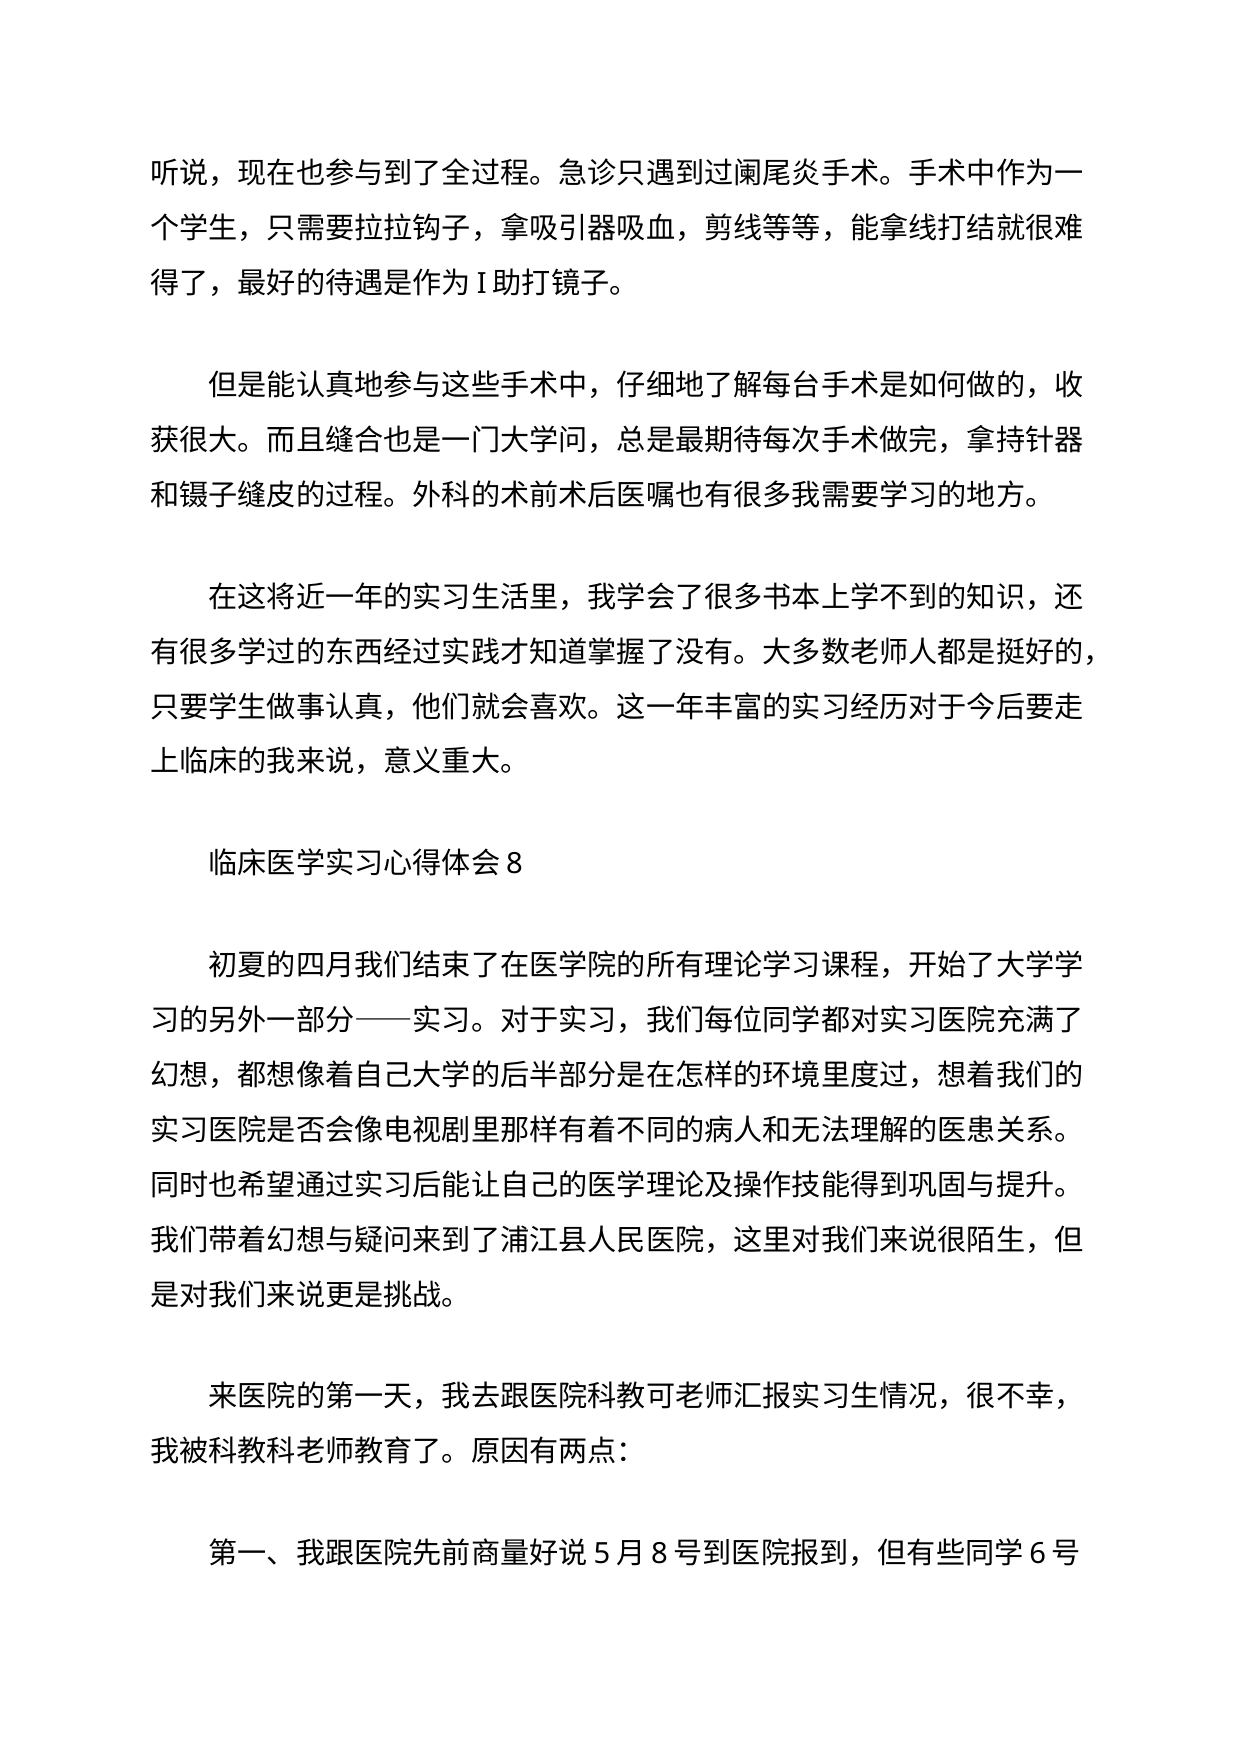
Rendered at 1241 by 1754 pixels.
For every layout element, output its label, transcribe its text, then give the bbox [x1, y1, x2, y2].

text 但是能认真地参与这些手术中，仔细地了解每台手术是如何做的，收获很大。而且缝合也是一门大学问，总是最期待每次手术做完，拿持针器和镊子缝皮的过程。外科的术前术后医嘱也有很多我需要学习的地方。 [150, 362, 1090, 514]
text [150, 1529, 1090, 1572]
text 初夏的四月我们结束了在医学院的所有理论学习课程，开始了大学学习的另外一部分——实习。对于实习，我们每位同学都对实习医院充满了幻想，都想像着自己大学的后半部分是在怎样的环境里度过，想着我们的实习医院是否会像电视剧里那样有着不同的病人和无法理解的医患关系。同时也希望通过实习后能让自己的医学理论及操作技能得到巩固与提升。我们带着幻想与疑问来到了浦江县人民医院，这里对我们来说很陌生，但是对我们来说更是挑战。 [150, 942, 1090, 1313]
text 来医院的第一天，我去跟医院科教可老师汇报实习生情况，很不幸，我被科教科老师教育了。原因有两点： [150, 1373, 1090, 1470]
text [150, 150, 1090, 302]
text 在这将近一年的实习生活里，我学会了很多书本上学不到的知识，还有很多学过的东西经过实践才知道掌握了没有。大多数老师人都是挺好的，只要学生做事认真，他们就会喜欢。这一年丰富的实习经历对于今后要走上临床的我来说，意义重大。 [150, 573, 1090, 780]
text 临床医学实习心得体会8 [150, 840, 1090, 882]
